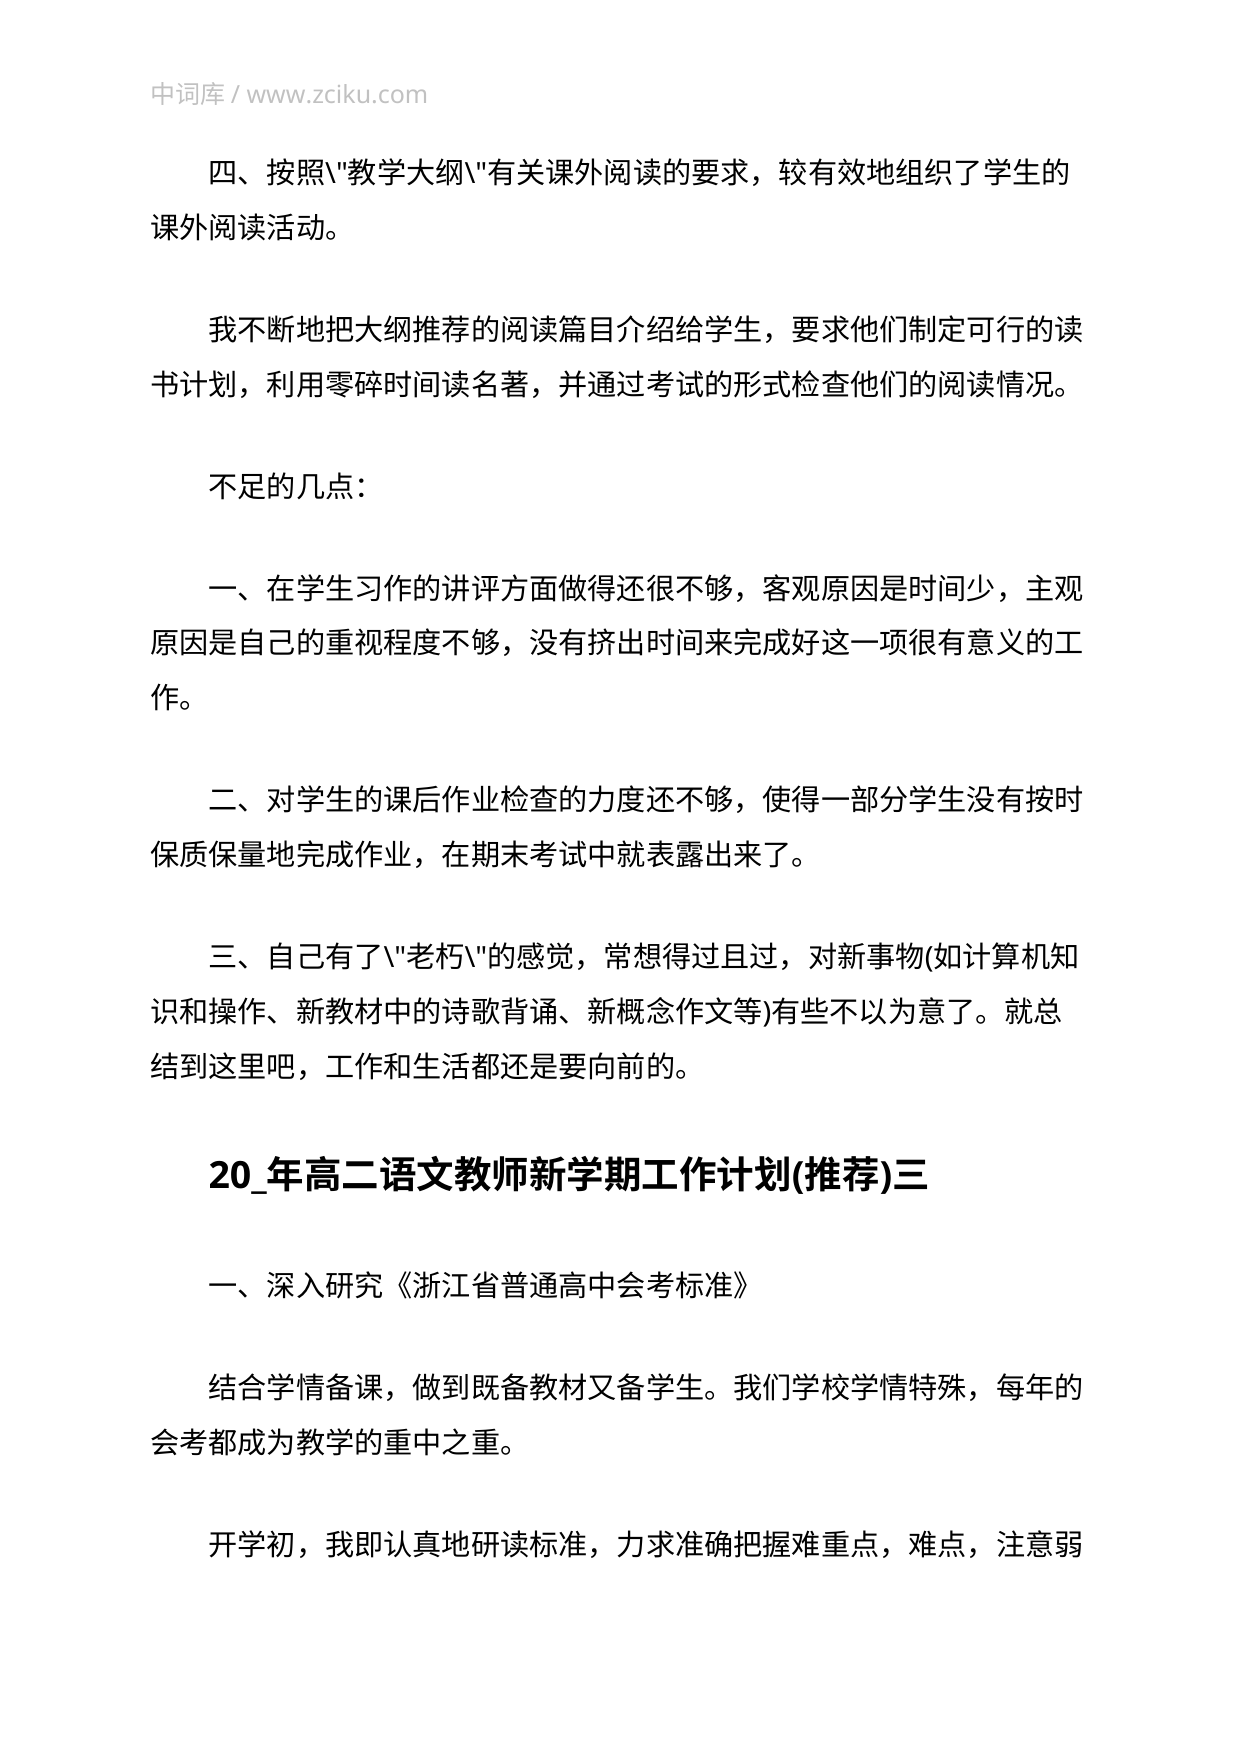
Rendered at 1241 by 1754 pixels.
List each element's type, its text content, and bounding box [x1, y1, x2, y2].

text 四、按照\"教学大纲\"有关课外阅读的要求，较有效地组织了学生的课外阅读活动。 [150, 150, 1090, 247]
text 我不断地把大纲推荐的阅读篇目介绍给学生，要求他们制定可行的读书计划，利用零碎时间读名著，并通过考试的形式检查他们的阅读情况。 [150, 307, 1090, 404]
text 一、深入研究《浙江省普通高中会考标准》 [150, 1263, 1090, 1305]
text 结合学情备课，做到既备教材又备学生。我们学校学情特殊，每年的会考都成为教学的重中之重。 [150, 1364, 1090, 1462]
text 二、对学生的课后作业检查的力度还不够，使得一部分学生没有按时保质保量地完成作业，在期末考试中就表露出来了。 [150, 777, 1090, 874]
text 一、在学生习作的讲评方面做得还很不够，客观原因是时间少，主观原因是自己的重视程度不够，没有挤出时间来完成好这一项很有意义的工作。 [150, 565, 1090, 717]
text 20_年高二语文教师新学期工作计划(推荐)三 [150, 1145, 1090, 1200]
text 不足的几点： [150, 463, 1090, 506]
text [150, 1521, 1090, 1563]
text 三、自己有了\"老朽\"的感觉，常想得过且过，对新事物(如计算机知识和操作、新教材中的诗歌背诵、新概念作文等)有些不以为意了。就总结到这里吧，工作和生活都还是要向前的。 [150, 933, 1090, 1086]
